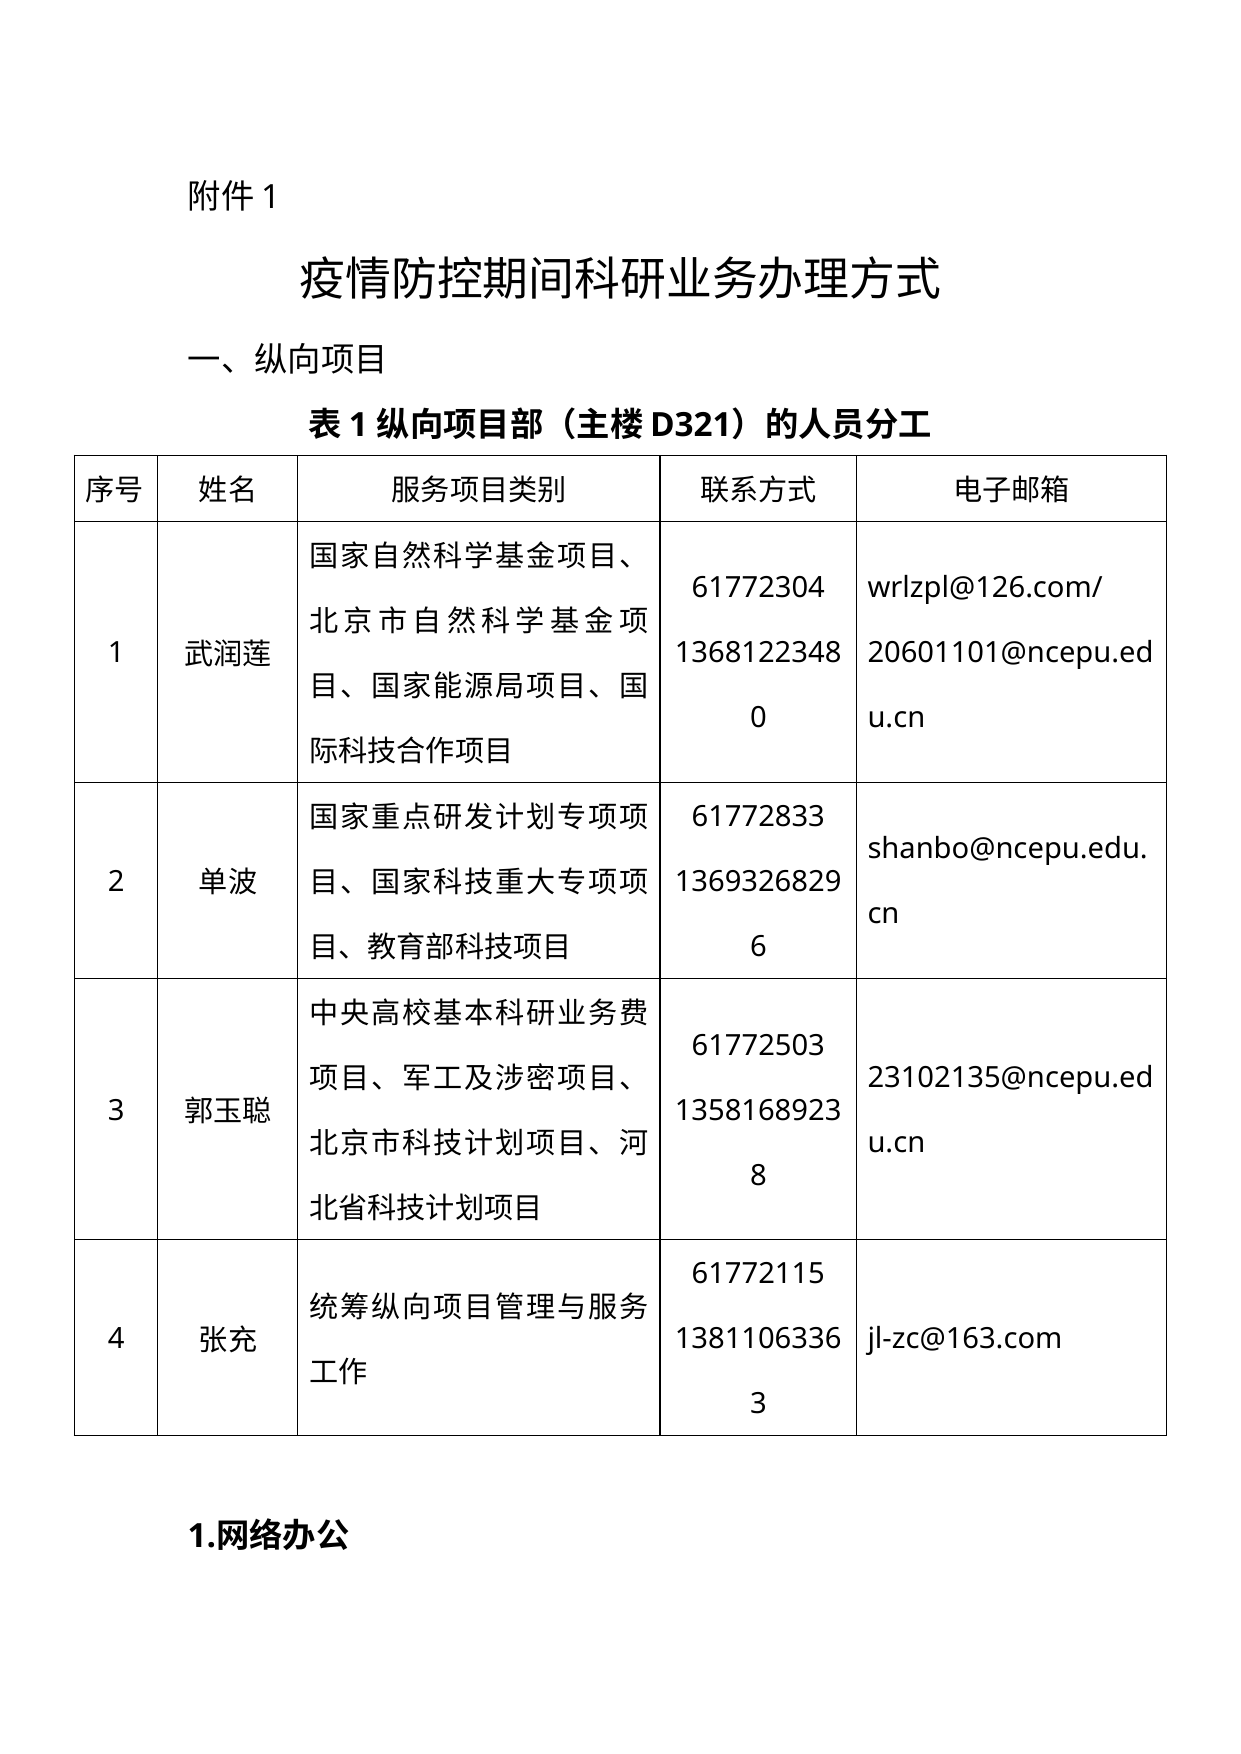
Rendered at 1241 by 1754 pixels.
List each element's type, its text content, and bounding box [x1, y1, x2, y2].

table_cell 国家自然科学基金项目、北京市自然科学基金项目、国家能源局项目、国际科技合作项目 [298, 522, 659, 782]
table_cell 2 [75, 783, 157, 978]
text 附件1 [187, 162, 1053, 227]
table_header 姓名 [158, 456, 297, 521]
table_cell shanbo@ncepu.edu.cn [857, 783, 1166, 978]
text 1.网络办公 [187, 1501, 1053, 1566]
table_cell 张充 [158, 1240, 297, 1435]
table_cell 国家重点研发计划专项项目、国家科技重大专项项目、教育部科技项目 [298, 783, 659, 978]
table_header 序号 [75, 456, 157, 521]
table_cell 武润莲 [158, 522, 297, 782]
table_cell wrlzpl@126.com/ 20601101@ncepu.edu.cn [857, 522, 1166, 782]
table_cell 61772304 13681223480 [661, 522, 856, 782]
table_cell 23102135@ncepu.edu.cn [857, 979, 1166, 1239]
table_cell 统筹纵向项目管理与服务工作 [298, 1240, 659, 1435]
table_cell 61772503 13581689238 [661, 979, 856, 1239]
table_cell 单波 [158, 783, 297, 978]
table_cell 3 [75, 979, 157, 1239]
table_header 服务项目类别 [298, 456, 659, 521]
text 表1 纵向项目部（主楼D321）的人员分工 [187, 389, 1053, 454]
text 一、纵向项目 [187, 324, 1053, 389]
table_cell 61772115 13811063363 [661, 1240, 856, 1435]
table_cell 1 [75, 522, 157, 782]
table_header 联系方式 [661, 456, 856, 521]
table_cell 中央高校基本科研业务费项目、军工及涉密项目、北京市科技计划项目、河北省科技计划项目 [298, 979, 659, 1239]
table_header 电子邮箱 [857, 456, 1166, 521]
table_cell 61772833 13693268296 [661, 783, 856, 978]
text 疫情防控期间科研业务办理方式 [187, 227, 1053, 324]
table_cell 郭玉聪 [158, 979, 297, 1239]
table_cell jl-zc@163.com [857, 1240, 1166, 1435]
table_cell 4 [75, 1240, 157, 1435]
